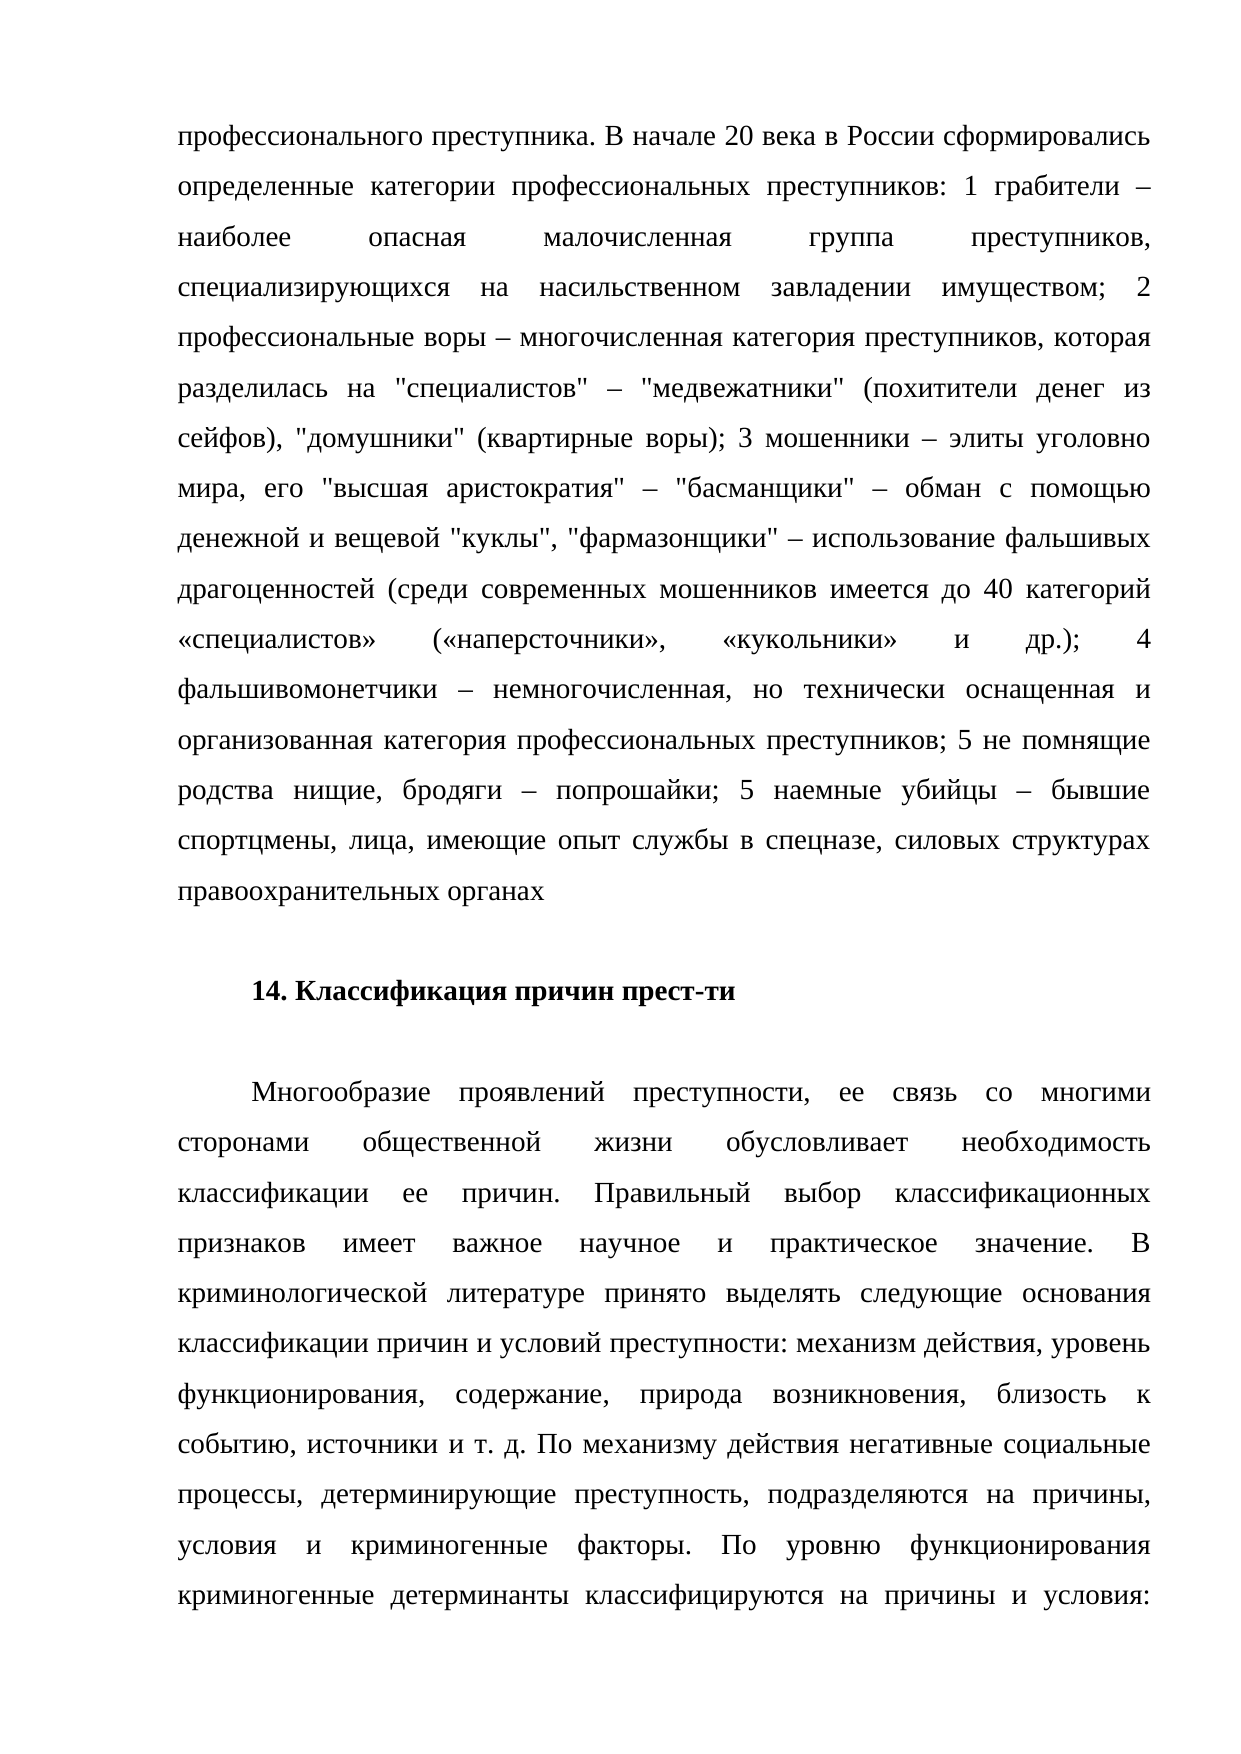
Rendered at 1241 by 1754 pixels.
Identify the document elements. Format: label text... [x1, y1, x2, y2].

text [177, 118, 1152, 906]
text 14. Классификация причин прест-ти [177, 973, 1152, 1007]
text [177, 1074, 1152, 1611]
